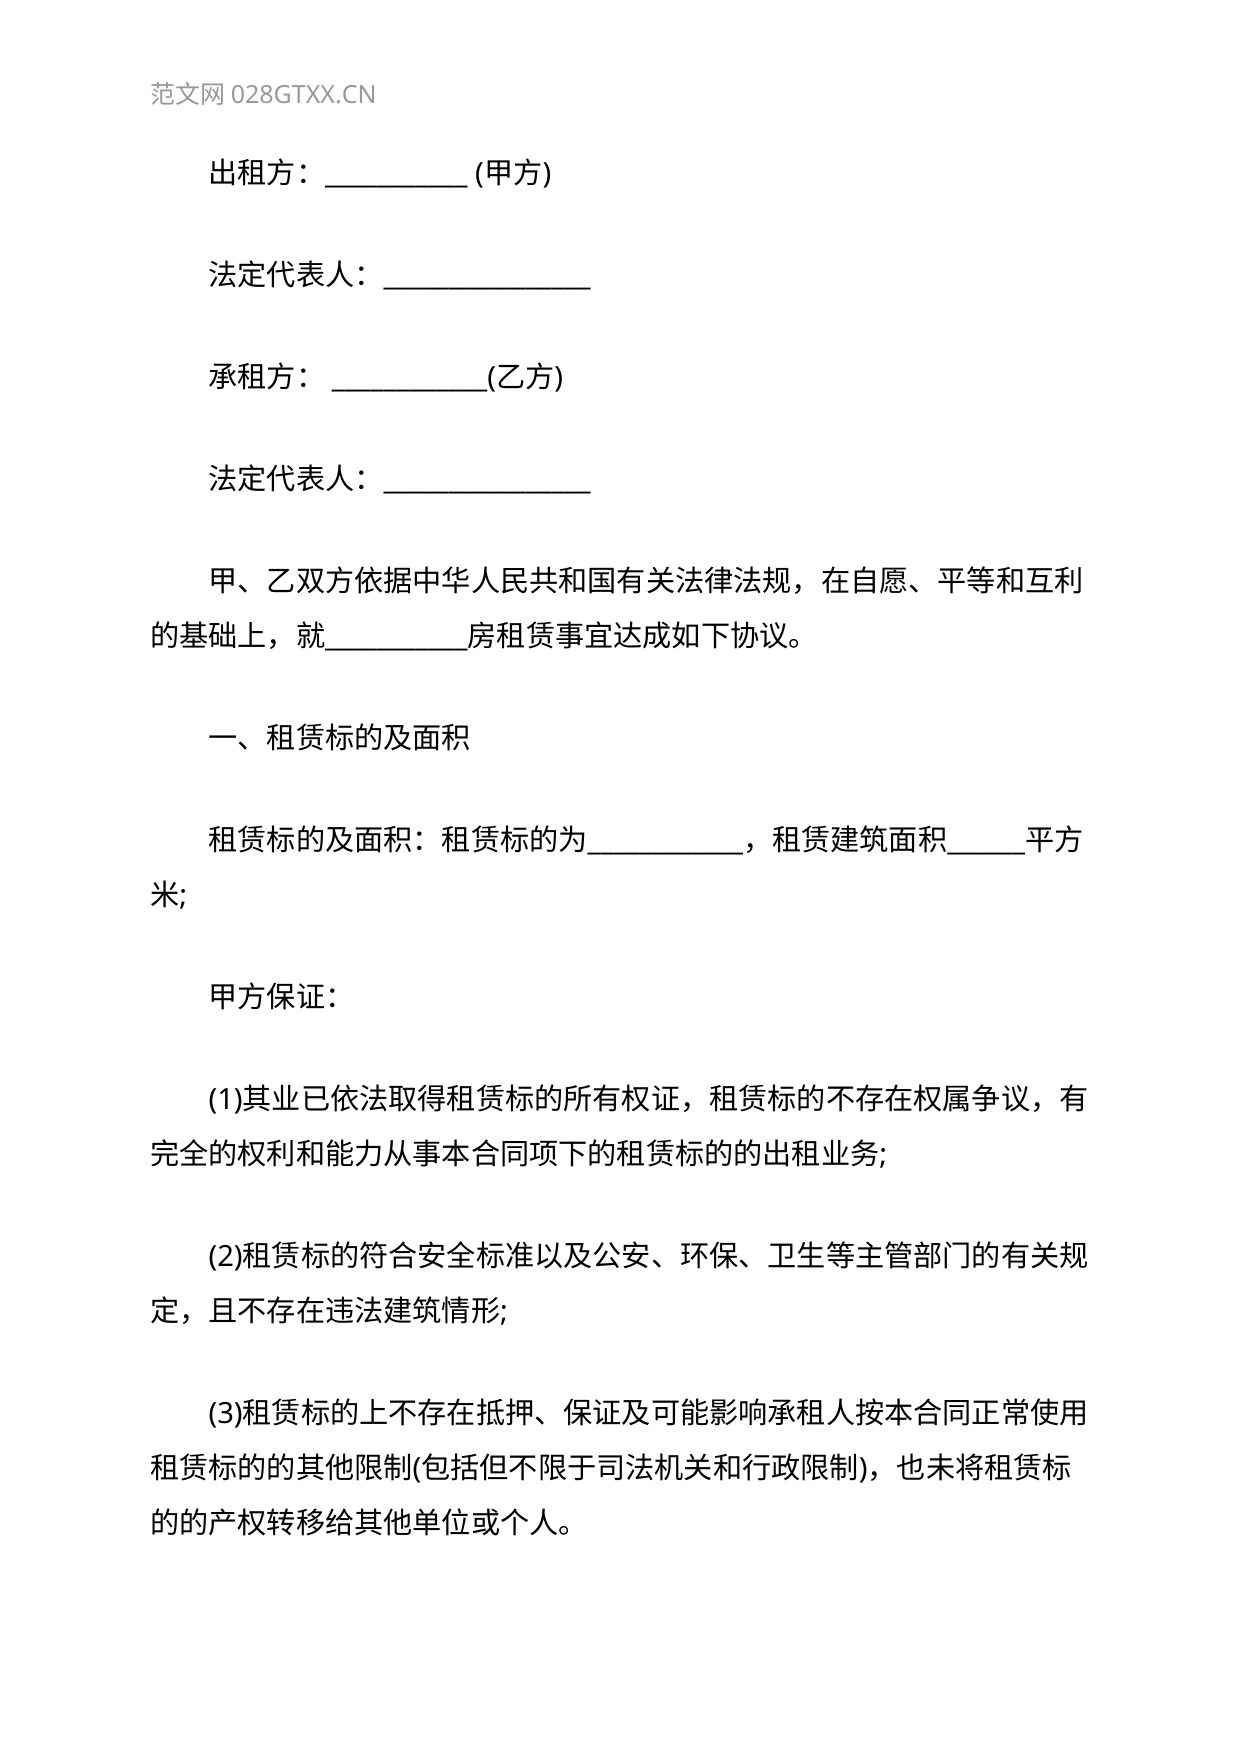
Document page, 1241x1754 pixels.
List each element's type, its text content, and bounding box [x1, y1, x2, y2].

text 租赁标的及面积：租赁标的为____________，租赁建筑面积______平方米; [150, 817, 1090, 914]
text (1)其业已依法取得租赁标的所有权证，租赁标的不存在权属争议，有完全的权利和能力从事本合同项下的租赁标的的出租业务; [150, 1075, 1090, 1173]
text 甲方保证： [150, 973, 1090, 1016]
text 甲、乙双方依据中华人民共和国有关法律法规，在自愿、平等和互利的基础上，就___________房租赁事宜达成如下协议。 [150, 558, 1090, 655]
text 法定代表人：________________ [150, 456, 1090, 498]
text (3)租赁标的上不存在抵押、保证及可能影响承租人按本合同正常使用租赁标的的其他限制(包括但不限于司法机关和行政限制)，也未将租赁标的的产权转移给其他单位或个人。 [150, 1389, 1090, 1542]
text 承租方： ____________(乙方) [150, 354, 1090, 396]
text 出租方：___________ (甲方) [150, 150, 1090, 192]
text 法定代表人：________________ [150, 252, 1090, 294]
text (2)租赁标的符合安全标准以及公安、环保、卫生等主管部门的有关规定，且不存在违法建筑情形; [150, 1232, 1090, 1330]
text 一、租赁标的及面积 [150, 715, 1090, 757]
